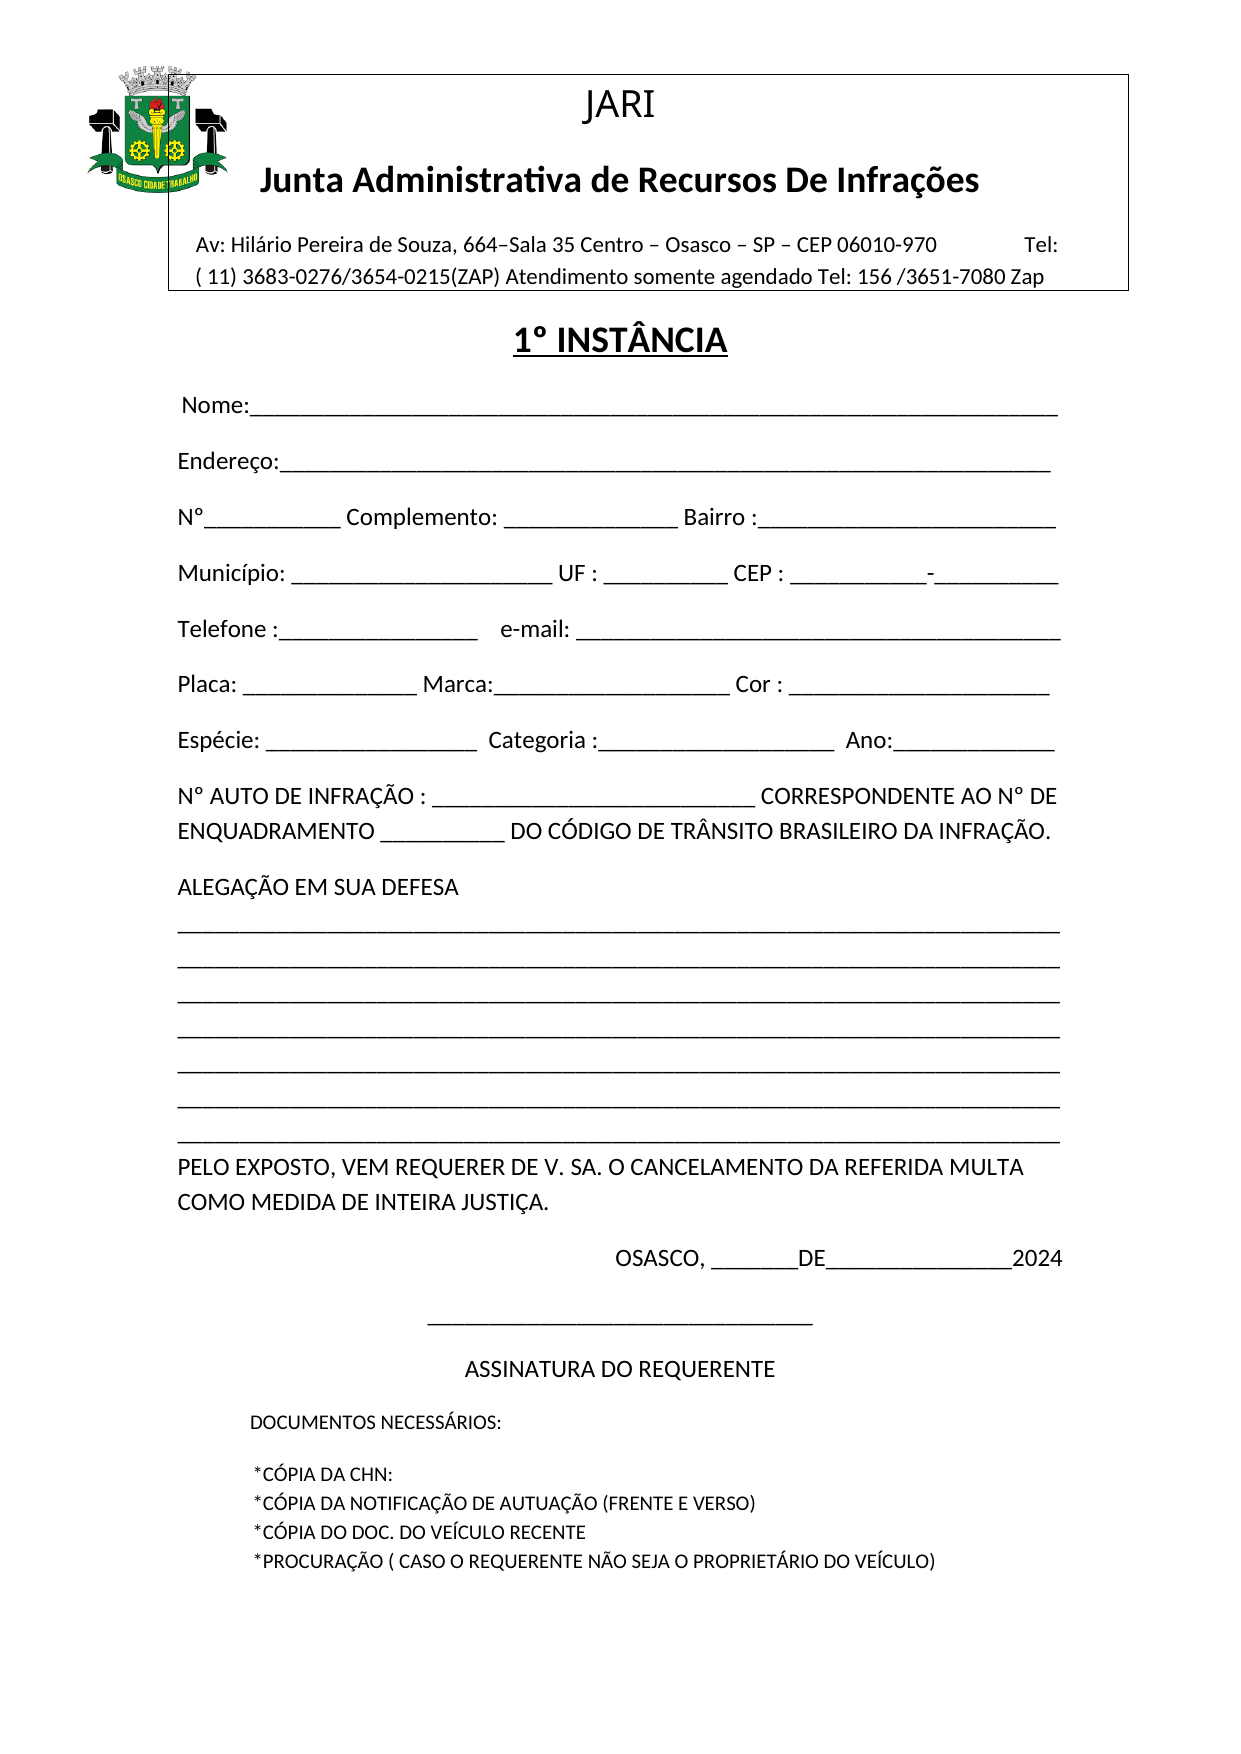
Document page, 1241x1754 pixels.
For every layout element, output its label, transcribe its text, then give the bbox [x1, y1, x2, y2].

text Nº___________ Complemento: ______________ Bairro :________________________ [177, 501, 1063, 532]
text Espécie: _________________ Categoria :___________________ Ano:_____________ [177, 724, 1063, 755]
picture [87, 66, 228, 193]
picture [169, 75, 228, 193]
text ALEGAÇÃO EM SUA DEFESA _________________________________________________________________________________________________________________________________________________________________________________________________________________________________________________________________________________________________________________________________________________________________________________________________________________________________________________________________________________________________________________PELO EXPOSTO, VEM REQUERER DE V. SA. O CANCELAMENTO DA REFERIDA MULTA COMO MEDIDA DE INTEIRA JUSTIÇA. [177, 871, 1063, 1217]
text Placa: ______________ Marca:___________________ Cor : _____________________ [177, 668, 1063, 699]
text Nome:_________________________________________________________________ [177, 389, 1063, 420]
text _______________________________ [177, 1298, 1063, 1328]
text DOCUMENTOS NECESSÁRIOS: [177, 1409, 1063, 1435]
text ASSINATURA DO REQUERENTE [177, 1353, 1063, 1384]
text Nº AUTO DE INFRAÇÃO : __________________________ CORRESPONDENTE AO Nº DE ENQUADRAMENTO __________ DO CÓDIGO DE TRÂNSITO BRASILEIRO DA INFRAÇÃO. [177, 780, 1063, 846]
text Endereço:______________________________________________________________ [177, 445, 1063, 476]
list *CÓPIA DA NOTIFICAÇÃO DE AUTUAÇÃO (FRENTE E VERSO) [252, 1490, 1063, 1516]
list *PROCURAÇÃO ( CASO O REQUERENTE NÃO SEJA O PROPRIETÁRIO DO VEÍCULO) [252, 1548, 1063, 1574]
text Município: _____________________ UF : __________ CEP : ___________-__________ [177, 557, 1063, 587]
list *CÓPIA DA CHN: [252, 1461, 1063, 1486]
text OSASCO, _______DE_______________2024 [177, 1242, 1063, 1272]
text 1º INSTÂNCIA [177, 316, 1063, 362]
list *CÓPIA DO DOC. DO VEÍCULO RECENTE [252, 1519, 1063, 1545]
text Telefone :________________ e-mail: _______________________________________ [177, 613, 1063, 643]
